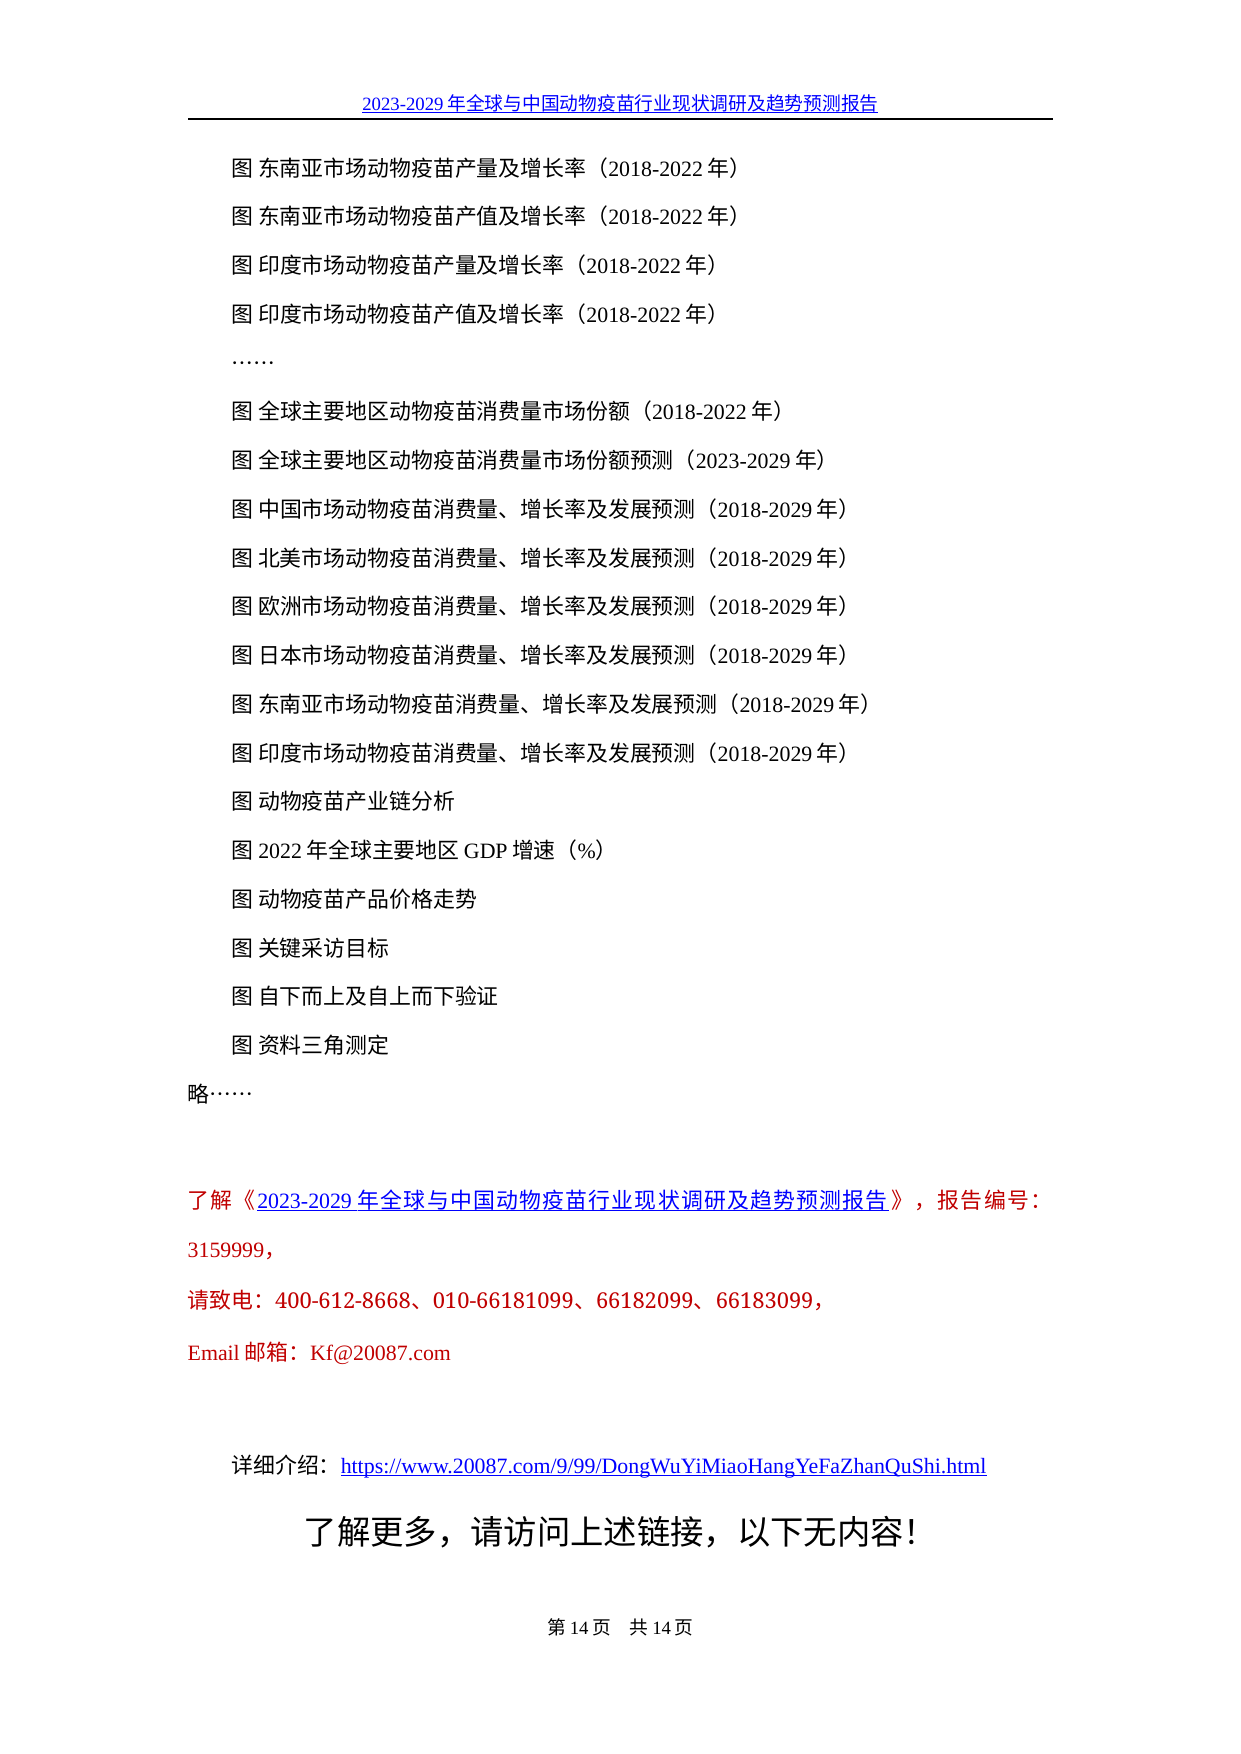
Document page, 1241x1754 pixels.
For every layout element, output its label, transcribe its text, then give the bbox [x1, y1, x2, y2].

text Email邮箱：Kf@20087.com [187, 1335, 1053, 1367]
text 了解《2023-2029年全球与中国动物疫苗行业现状调研及趋势预测报告》，报告编号：3159999， [187, 1183, 1053, 1264]
text 请致电：400-612-8668、010-66181099、66182099、66183099， [187, 1283, 1053, 1316]
text 详细介绍：https://www.20087.com/9/99/DongWuYiMiaoHangYeFaZhanQuShi.html [187, 1448, 1053, 1480]
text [187, 150, 1053, 1109]
title 了解更多，请访问上述链接，以下无内容！ [187, 1498, 1053, 1563]
